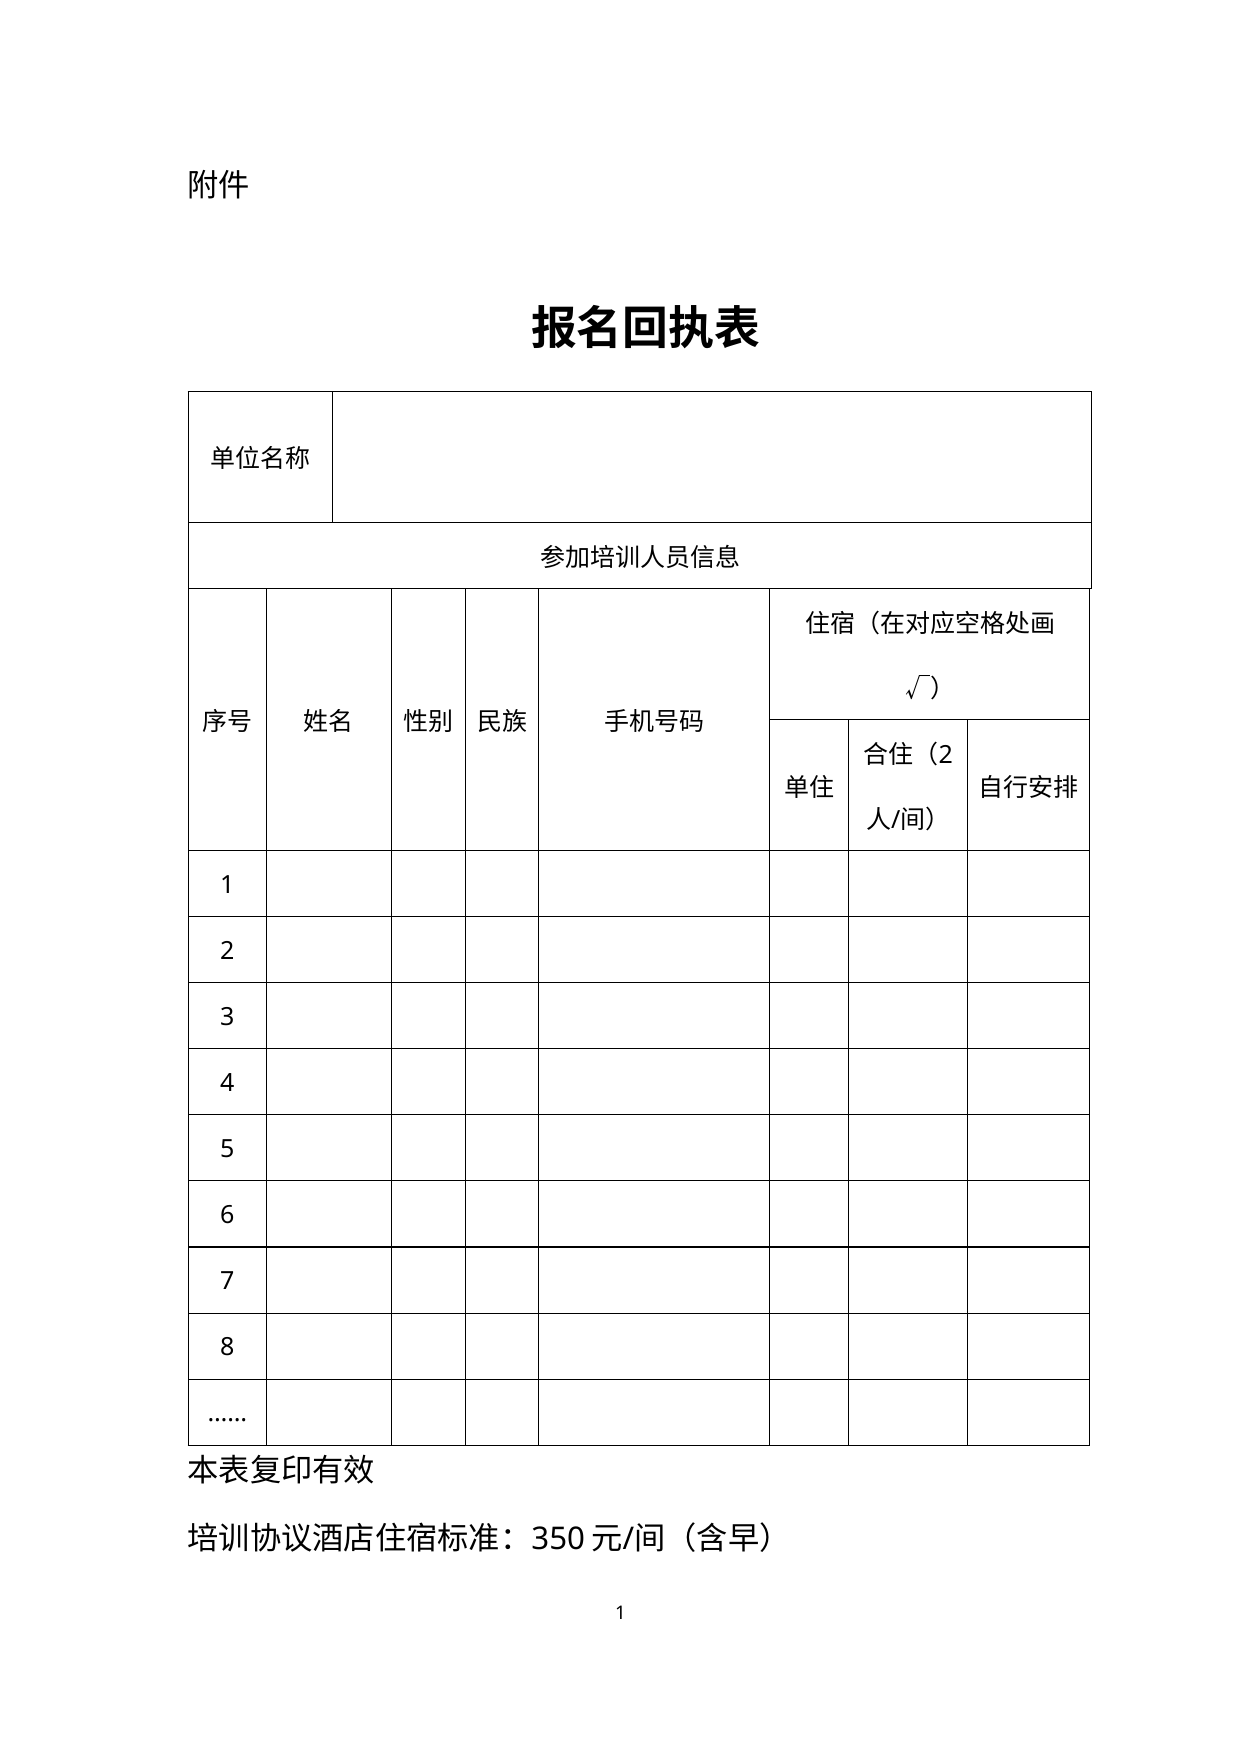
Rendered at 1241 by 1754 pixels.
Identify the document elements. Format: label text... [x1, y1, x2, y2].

table_cell [968, 1049, 1089, 1114]
table_cell [539, 1181, 769, 1246]
table_cell [466, 1380, 538, 1444]
table_cell [770, 851, 848, 916]
table_cell [392, 983, 465, 1048]
text 报名回执表 [187, 291, 1103, 358]
table_cell [466, 1049, 538, 1114]
table_cell 性别 [392, 589, 465, 850]
table_cell 序号 [189, 589, 266, 850]
table_cell [539, 917, 769, 982]
table_cell [770, 1248, 848, 1312]
table_cell [267, 1181, 391, 1246]
table_cell [968, 1380, 1089, 1444]
table_cell [849, 1115, 967, 1180]
table_cell [392, 1314, 465, 1378]
table_cell [267, 917, 391, 982]
table_cell [849, 1248, 967, 1312]
table_cell [849, 1314, 967, 1378]
table_cell [267, 1380, 391, 1444]
table_cell [849, 1049, 967, 1114]
table_header [333, 392, 1091, 522]
table_cell [392, 917, 465, 982]
table_cell [539, 1314, 769, 1378]
table_cell 6 [189, 1181, 266, 1246]
table_cell [849, 1380, 967, 1444]
table_cell [968, 1314, 1089, 1378]
table_cell [968, 983, 1089, 1048]
table_cell [267, 851, 391, 916]
table_cell [770, 1115, 848, 1180]
table_cell [392, 1380, 465, 1444]
text 本表复印有效 [187, 1446, 1103, 1491]
table_cell [539, 851, 769, 916]
table_cell [539, 983, 769, 1048]
table_cell [849, 1181, 967, 1246]
table_cell [849, 851, 967, 916]
table_cell [770, 1049, 848, 1114]
table_cell [267, 1248, 391, 1312]
table_cell [392, 1181, 465, 1246]
table_cell [539, 1380, 769, 1444]
table_cell [466, 851, 538, 916]
table_cell 7 [189, 1248, 266, 1312]
table_cell [267, 983, 391, 1048]
table_cell 5 [189, 1115, 266, 1180]
table_cell [392, 1049, 465, 1114]
table_cell [466, 917, 538, 982]
table_cell 手机号码 [539, 589, 769, 850]
table_cell …… [189, 1380, 266, 1444]
table_cell [770, 1314, 848, 1378]
table_cell [392, 1115, 465, 1180]
table_cell 姓名 [267, 589, 391, 850]
table_cell 3 [189, 983, 266, 1048]
table_cell [849, 917, 967, 982]
table_cell [466, 1115, 538, 1180]
table_cell [392, 1248, 465, 1312]
table_cell [267, 1115, 391, 1180]
table_cell [267, 1049, 391, 1114]
table_cell [466, 1248, 538, 1312]
table_cell 参加培训人员信息 [189, 523, 1091, 588]
text 附件 [187, 160, 1103, 205]
table_cell [267, 1314, 391, 1378]
table_cell [539, 1115, 769, 1180]
table_cell [770, 1380, 848, 1444]
table_cell [968, 1115, 1089, 1180]
table_cell [466, 1314, 538, 1378]
table_cell 合住（2人/间） [849, 720, 967, 850]
table_cell 2 [189, 917, 266, 982]
table_cell [968, 1181, 1089, 1246]
table_cell [849, 983, 967, 1048]
table_cell 1 [189, 851, 266, 916]
table_cell [968, 1248, 1089, 1312]
table_cell 自行安排 [968, 720, 1089, 850]
table_cell 4 [189, 1049, 266, 1114]
table_cell [539, 1248, 769, 1312]
table_cell [466, 983, 538, 1048]
table_cell [968, 917, 1089, 982]
table_cell [392, 851, 465, 916]
table_cell [539, 1049, 769, 1114]
table_cell [770, 917, 848, 982]
table_cell [770, 983, 848, 1048]
table_cell 8 [189, 1314, 266, 1378]
table_header 单位名称 [189, 392, 332, 522]
table_cell 单住 [770, 720, 848, 850]
table_cell [466, 1181, 538, 1246]
table_cell 民族 [466, 589, 538, 850]
table_cell 住宿（在对应空格处画√） [770, 589, 1089, 719]
text 培训协议酒店住宿标准：350元/间（含早） [187, 1513, 1103, 1559]
table_cell [968, 851, 1089, 916]
table_cell [770, 1181, 848, 1246]
